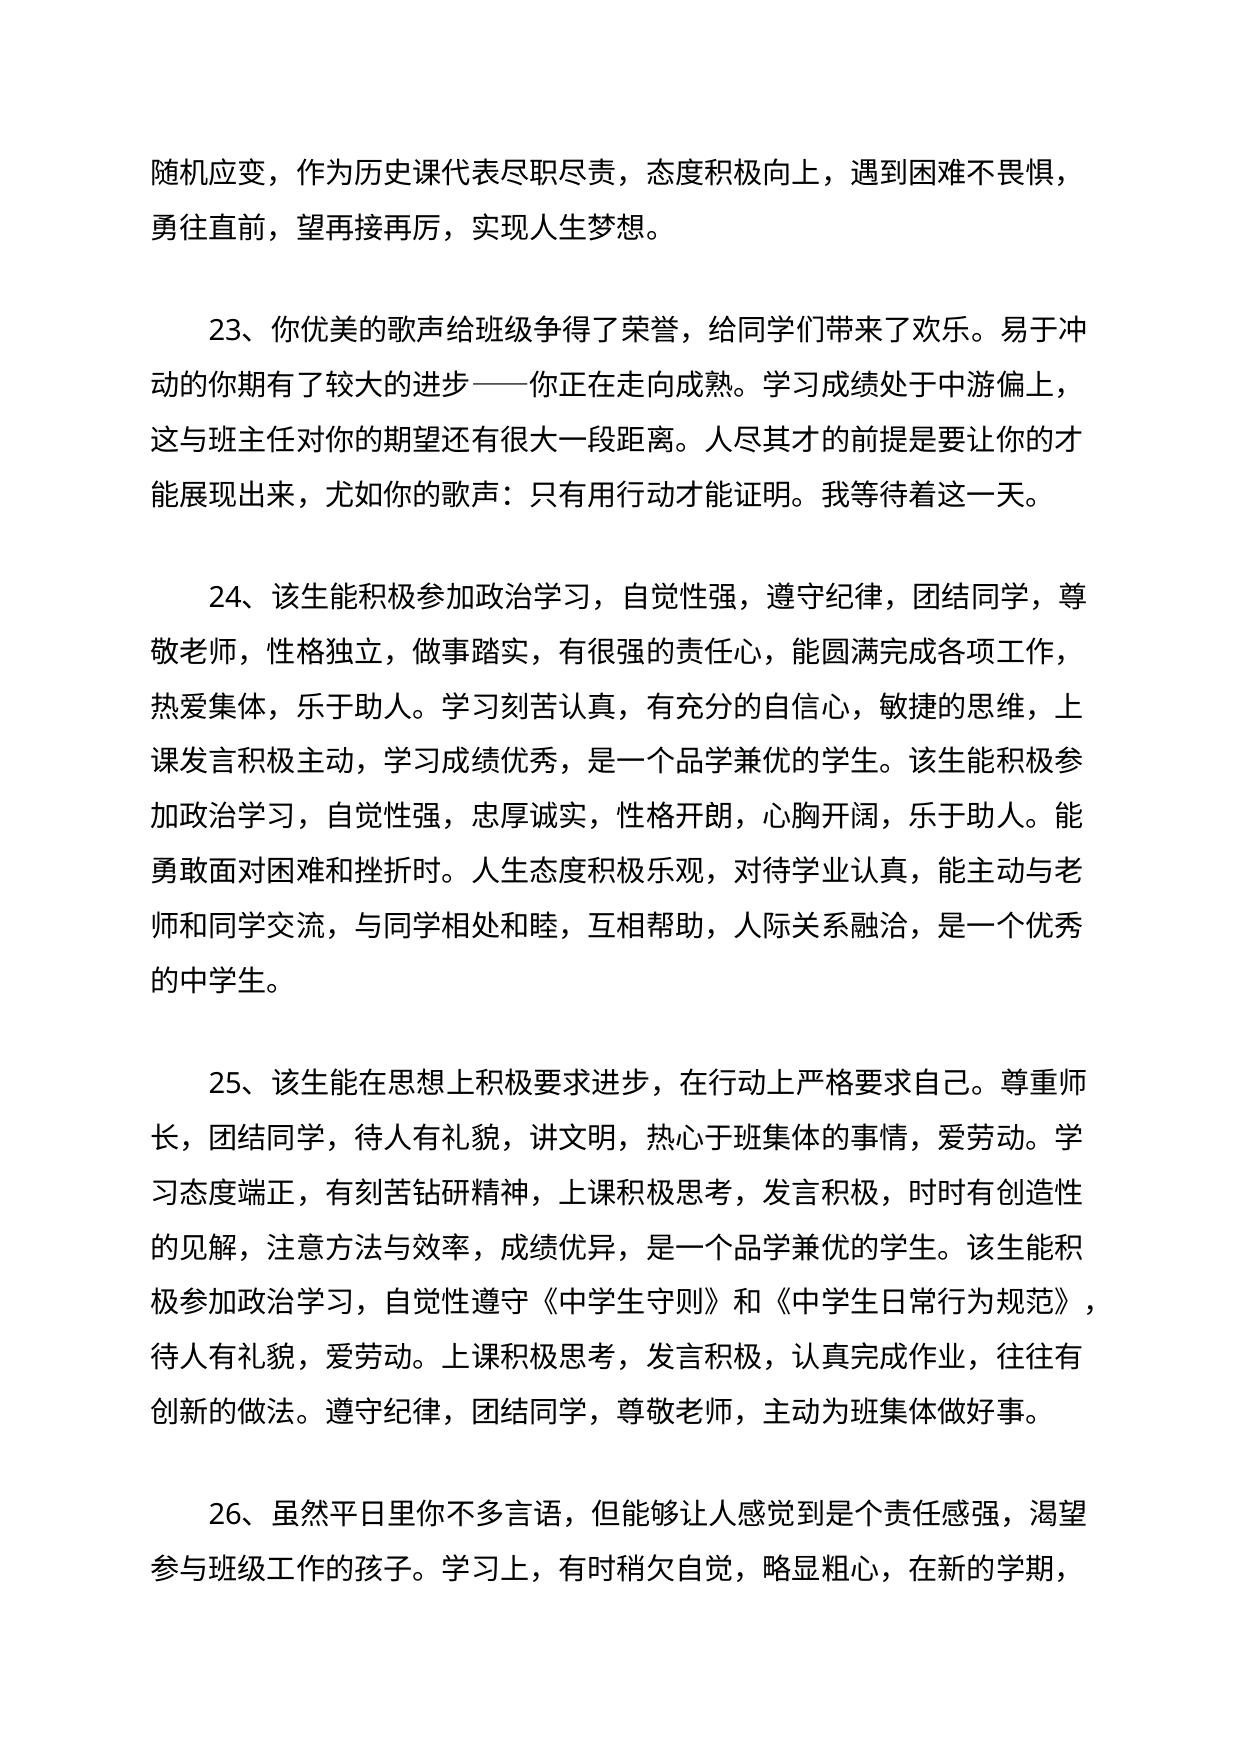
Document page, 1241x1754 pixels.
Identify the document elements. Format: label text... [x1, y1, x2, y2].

text 25、该生能在思想上积极要求进步，在行动上严格要求自己。尊重师长，团结同学，待人有礼貌，讲文明，热心于班集体的事情，爱劳动。学习态度端正，有刻苦钻研精神，上课积极思考，发言积极，时时有创造性的见解，注意方法与效率，成绩优异，是一个品学兼优的学生。该生能积极参加政治学习，自觉性遵守《中学生守则》和《中学生日常行为规范》，待人有礼貌，爱劳动。上课积极思考，发言积极，认真完成作业，往往有创新的做法。遵守纪律，团结同学，尊敬老师，主动为班集体做好事。 [150, 1059, 1090, 1431]
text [150, 1491, 1090, 1588]
text 24、该生能积极参加政治学习，自觉性强，遵守纪律，团结同学，尊敬老师，性格独立，做事踏实，有很强的责任心，能圆满完成各项工作，热爱集体，乐于助人。学习刻苦认真，有充分的自信心，敏捷的思维，上课发言积极主动，学习成绩优秀，是一个品学兼优的学生。该生能积极参加政治学习，自觉性强，忠厚诚实，性格开朗，心胸开阔，乐于助人。能勇敢面对困难和挫折时。人生态度积极乐观，对待学业认真，能主动与老师和同学交流，与同学相处和睦，互相帮助，人际关系融洽，是一个优秀的中学生。 [150, 573, 1090, 1000]
text 23、你优美的歌声给班级争得了荣誉，给同学们带来了欢乐。易于冲动的你期有了较大的进步——你正在走向成熟。学习成绩处于中游偏上，这与班主任对你的期望还有很大一段距离。人尽其才的前提是要让你的才能展现出来，尤如你的歌声：只有用行动才能证明。我等待着这一天。 [150, 307, 1090, 514]
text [150, 150, 1090, 247]
